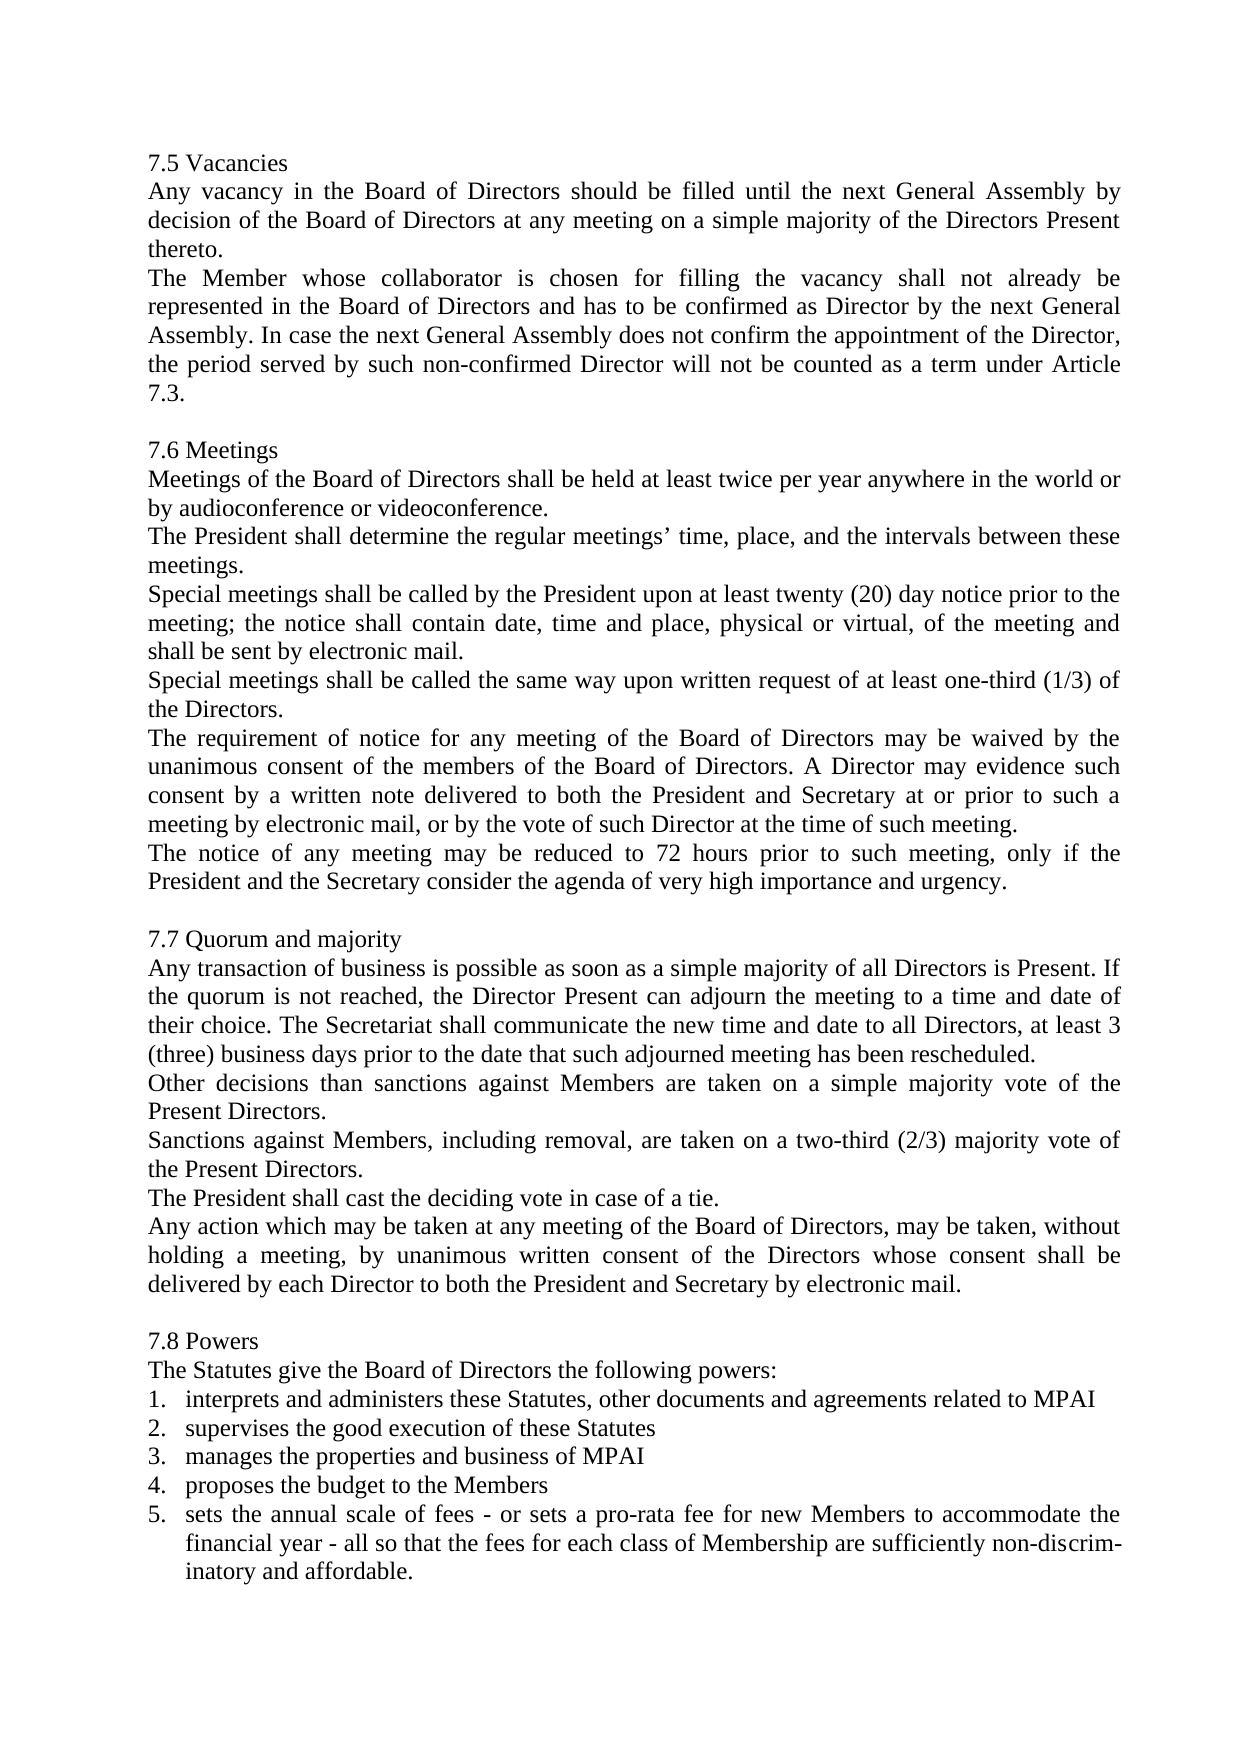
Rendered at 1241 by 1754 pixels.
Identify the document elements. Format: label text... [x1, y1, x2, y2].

list interprets and administers these Statutes, other documents and agreements related to MPAI [148, 1384, 1122, 1413]
text 7.8 Powers [148, 1326, 1122, 1355]
text Sanctions against Members, including removal, are taken on a two-third (2/3) majority vote of the Present Directors. [148, 1125, 1122, 1183]
list sets the annual scale of fees - or sets a pro-rata fee for new Members to accommodate the financial year - all so that the fees for each class of Membership are sufficiently non-discriminatory and affordable. [148, 1499, 1122, 1585]
list Meetings [148, 435, 1122, 464]
list supervises the good execution of these Statutes [148, 1413, 1122, 1441]
text Special meetings shall be called the same way upon written request of at least one-third (1/3) of the Directors. [148, 665, 1122, 723]
text The notice of any meeting may be reduced to 72 hours prior to such meeting, only if the President and the Secretary consider the agenda of very high importance and urgency. [148, 838, 1122, 895]
list manages the properties and business of MPAI [148, 1441, 1122, 1470]
text Special meetings shall be called by the President upon at least twenty (20) day notice prior to the meeting; the notice shall contain date, time and place, physical or virtual, of the meeting and shall be sent by electronic mail. [148, 579, 1122, 665]
text Any action which may be taken at any meeting of the Board of Directors, may be taken, without holding a meeting, by unanimous written consent of the Directors whose consent shall be delivered by each Director to both the President and Secretary by electronic mail. [148, 1211, 1122, 1298]
list proposes the budget to the Members [148, 1470, 1122, 1499]
text Meetings of the Board of Directors shall be held at least twice per year anywhere in the world or by audioconference or videoconference. [148, 464, 1122, 521]
text The requirement of notice for any meeting of the Board of Directors may be waived by the unanimous consent of the members of the Board of Directors. A Director may evidence such consent by a written note delivered to both the President and Secretary at or prior to such a meeting by electronic mail, or by the vote of such Director at the time of such meeting. [148, 723, 1122, 838]
text Any vacancy in the Board of Directors should be filled until the next General Assembly by decision of the Board of Directors at any meeting on a simple majority of the Directors Present thereto. [148, 176, 1122, 263]
text The President shall cast the deciding vote in case of a tie. [148, 1183, 1122, 1211]
text Any transaction of business is possible as soon as a simple majority of all Directors is Present. If the quorum is not reached, the Director Present can adjourn the meeting to a time and date of their choice. The Secretariat shall communicate the new time and date to all Directors, at least 3 (three) business days prior to the date that such adjourned meeting has been rescheduled. [148, 953, 1122, 1068]
text The Statutes give the Board of Directors the following powers: [148, 1355, 1122, 1384]
text Other decisions than sanctions against Members are taken on a simple majority vote of the Present Directors. [148, 1068, 1122, 1125]
text The President shall determine the regular meetings’ time, place, and the intervals between these meetings. [148, 521, 1122, 579]
text The Member whose collaborator is chosen for filling the vacancy shall not already be represented in the Board of Directors and has to be confirmed as Director by the next General Assembly. In case the next General Assembly does not confirm the appointment of the Director, the period served by such non-confirmed Director will not be counted as a term under Article 7.3. [148, 263, 1122, 406]
list Vacancies [148, 148, 1122, 176]
text 7.7 Quorum and majority [148, 924, 1122, 953]
